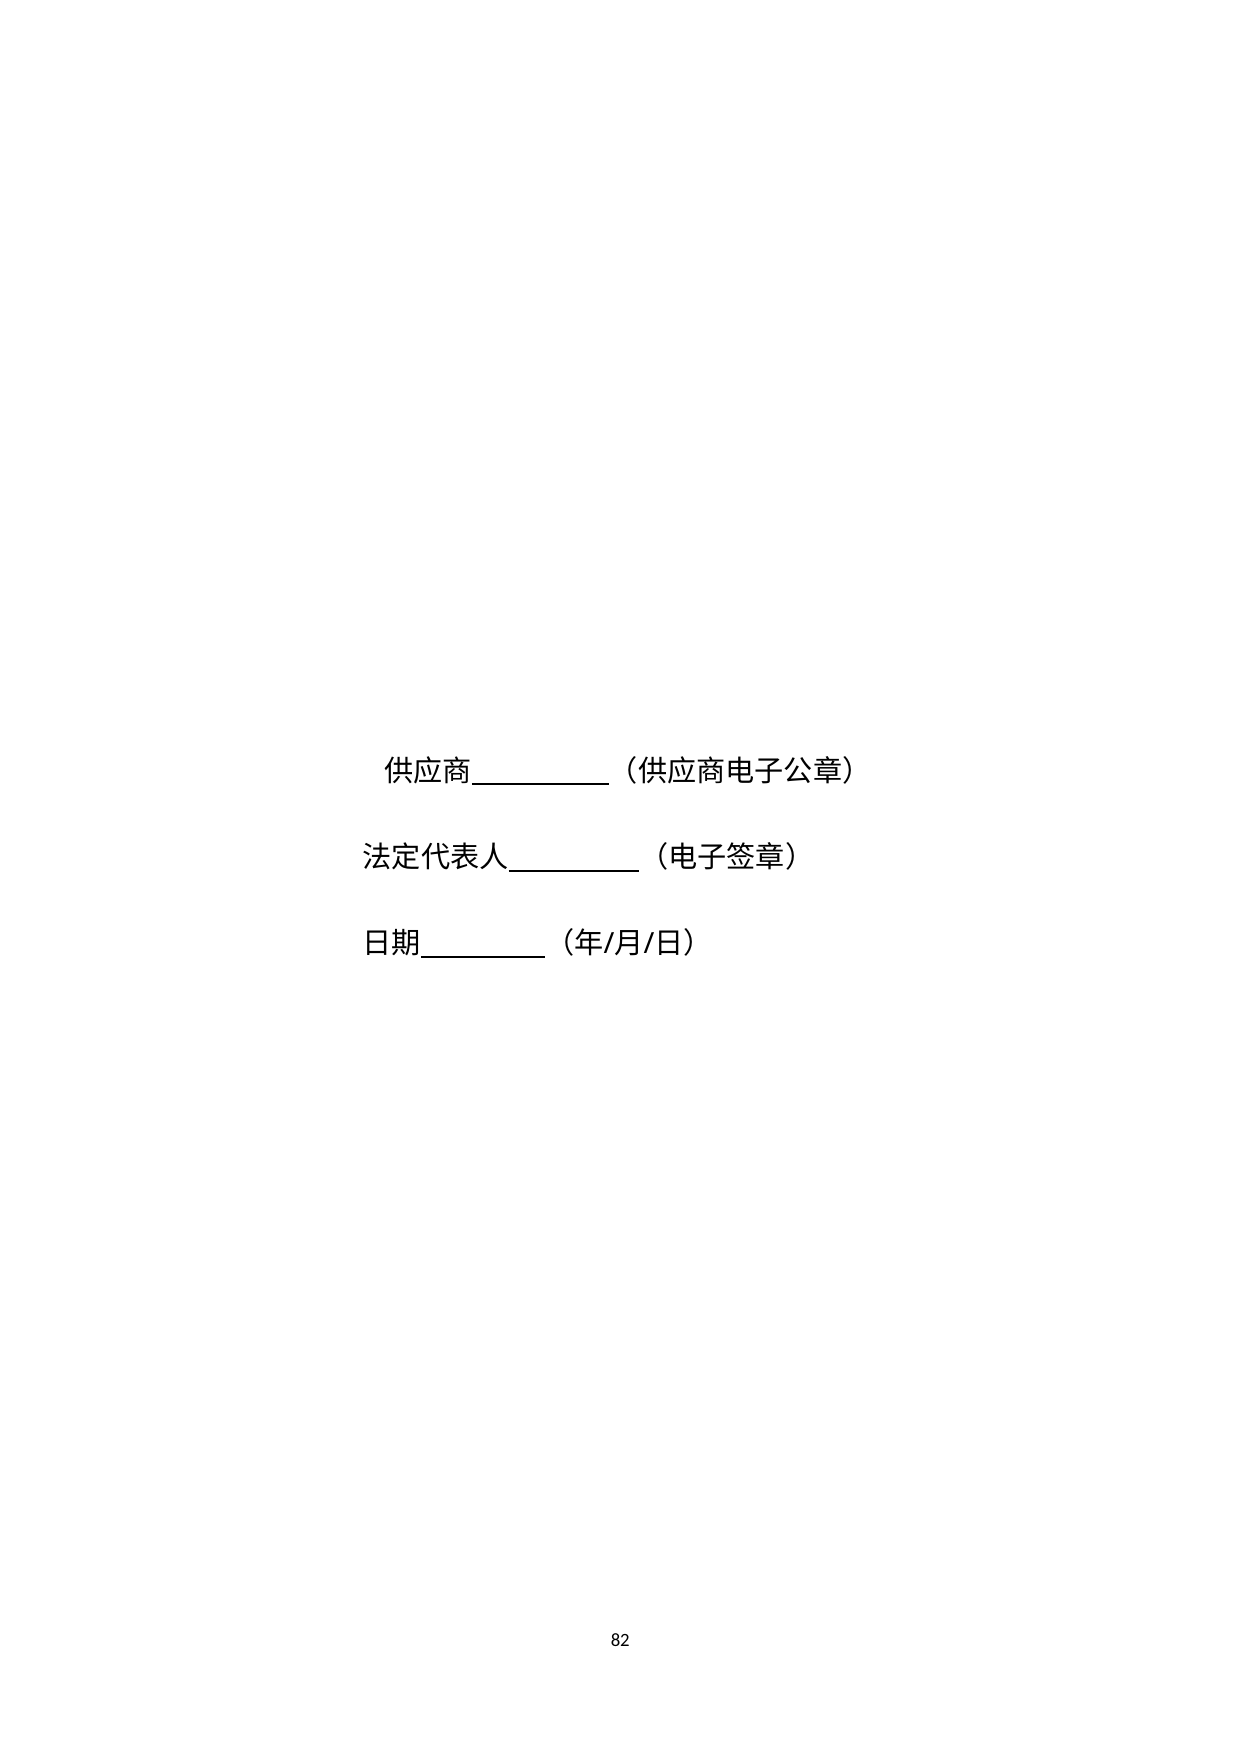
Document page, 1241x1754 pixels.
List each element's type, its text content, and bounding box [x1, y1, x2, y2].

text 法定代表人 （电子签章） [187, 822, 1053, 887]
text 日期 （年/月/日） [187, 908, 1053, 973]
text 供应商 （供应商电子公章） [187, 736, 1053, 801]
